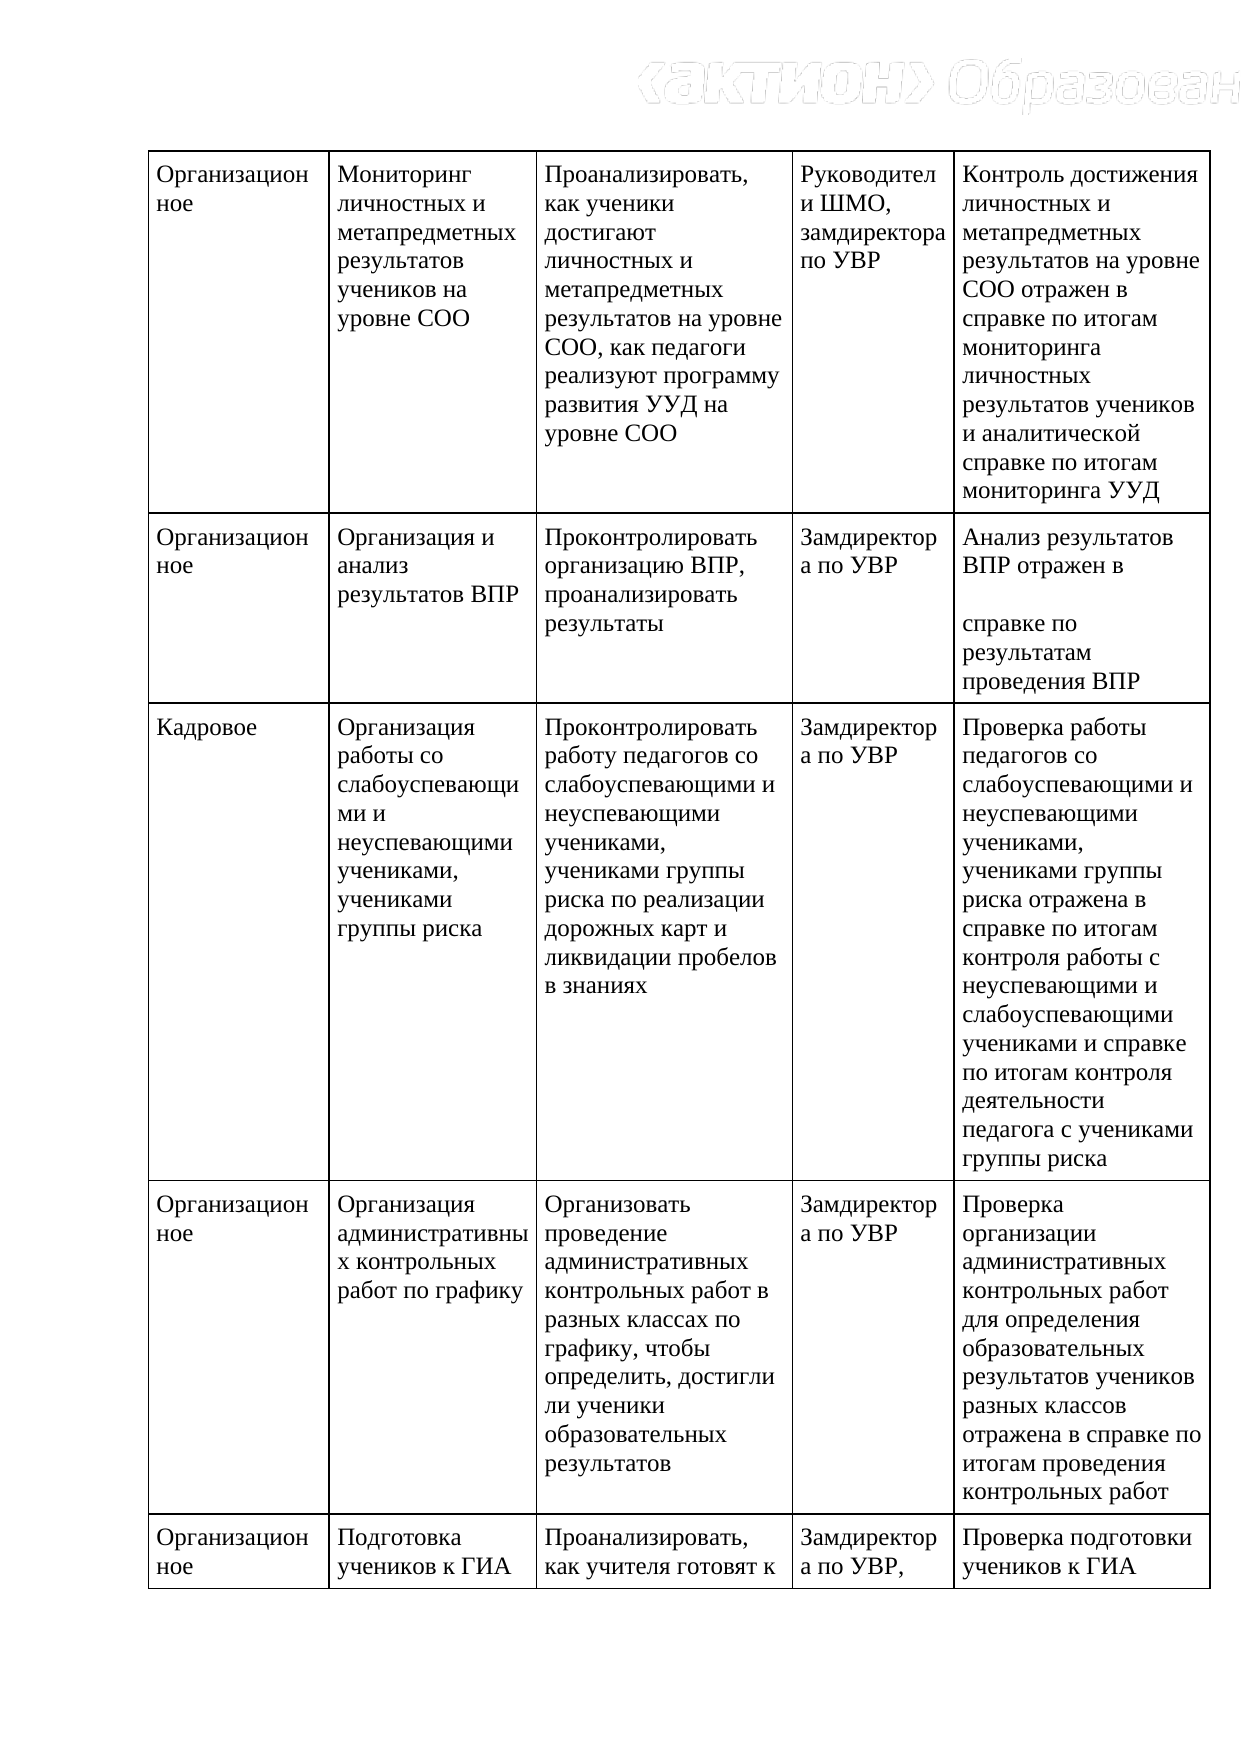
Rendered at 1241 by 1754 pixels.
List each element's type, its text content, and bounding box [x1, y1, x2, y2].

table_cell Замдиректора по УВР [793, 704, 953, 1179]
table_cell Организационное [149, 1515, 328, 1588]
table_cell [793, 1515, 953, 1588]
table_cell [330, 1515, 536, 1588]
table_cell Контроль достижения личностных и метапредметных результатов на уровне СОО отражен в справке по итогам мониторинга личностных результатов учеников и аналитической справке по итогам мониторинга УУД [955, 152, 1209, 512]
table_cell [537, 1515, 792, 1588]
table_cell Организовать проведение административных контрольных работ в разных классах по графику, чтобы определить, достигли ли ученики образовательных результатов [537, 1181, 792, 1513]
table_cell Замдиректора по УВР [793, 514, 953, 702]
table_cell Замдиректора по УВР [793, 1181, 953, 1513]
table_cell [955, 1515, 1209, 1588]
table_cell Проверка организации административных контрольных работ для определения образовательных результатов учеников разных классов отражена в справке по итогам проведения контрольных работ [955, 1181, 1209, 1513]
table_cell Мониторинг личностных и метапредметных результатов учеников на уровне СОО [330, 152, 536, 512]
table_cell Организационное [149, 152, 328, 512]
table_cell Проконтролировать организацию ВПР, проанализировать результаты [537, 514, 792, 702]
table_cell Организация и анализ результатов ВПР [330, 514, 536, 702]
table_cell Кадровое [149, 704, 328, 1179]
table_cell Проанализировать, как ученики достигают личностных и метапредметных результатов на уровне СОО, как педагоги реализуют программу развития УУД на уровне СОО [537, 152, 792, 512]
table_cell Анализ результатов ВПР отражен в справке по результатам проведения ВПР [955, 514, 1209, 702]
picture [637, 58, 1241, 115]
table_cell Организация административных контрольных работ по графику [330, 1181, 536, 1513]
table_cell Организация работы со слабоуспевающими и неуспевающими учениками, учениками группы риска [330, 704, 536, 1179]
table_cell Организационное [149, 514, 328, 702]
table_cell Организационное [149, 1181, 328, 1513]
table_cell Проконтролировать работу педагогов со слабоуспевающими и неуспевающими учениками, учениками группы риска по реализации дорожных карт и ликвидации пробелов в знаниях [537, 704, 792, 1179]
table_cell Руководители ШМО, замдиректора по УВР [793, 152, 953, 512]
table_cell Проверка работы педагогов со слабоуспевающими и неуспевающими учениками, учениками группы риска отражена в справке по итогам контроля работы с неуспевающими и слабоуспевающими учениками и справке по итогам контроля деятельности педагога с учениками группы риска [955, 704, 1209, 1179]
